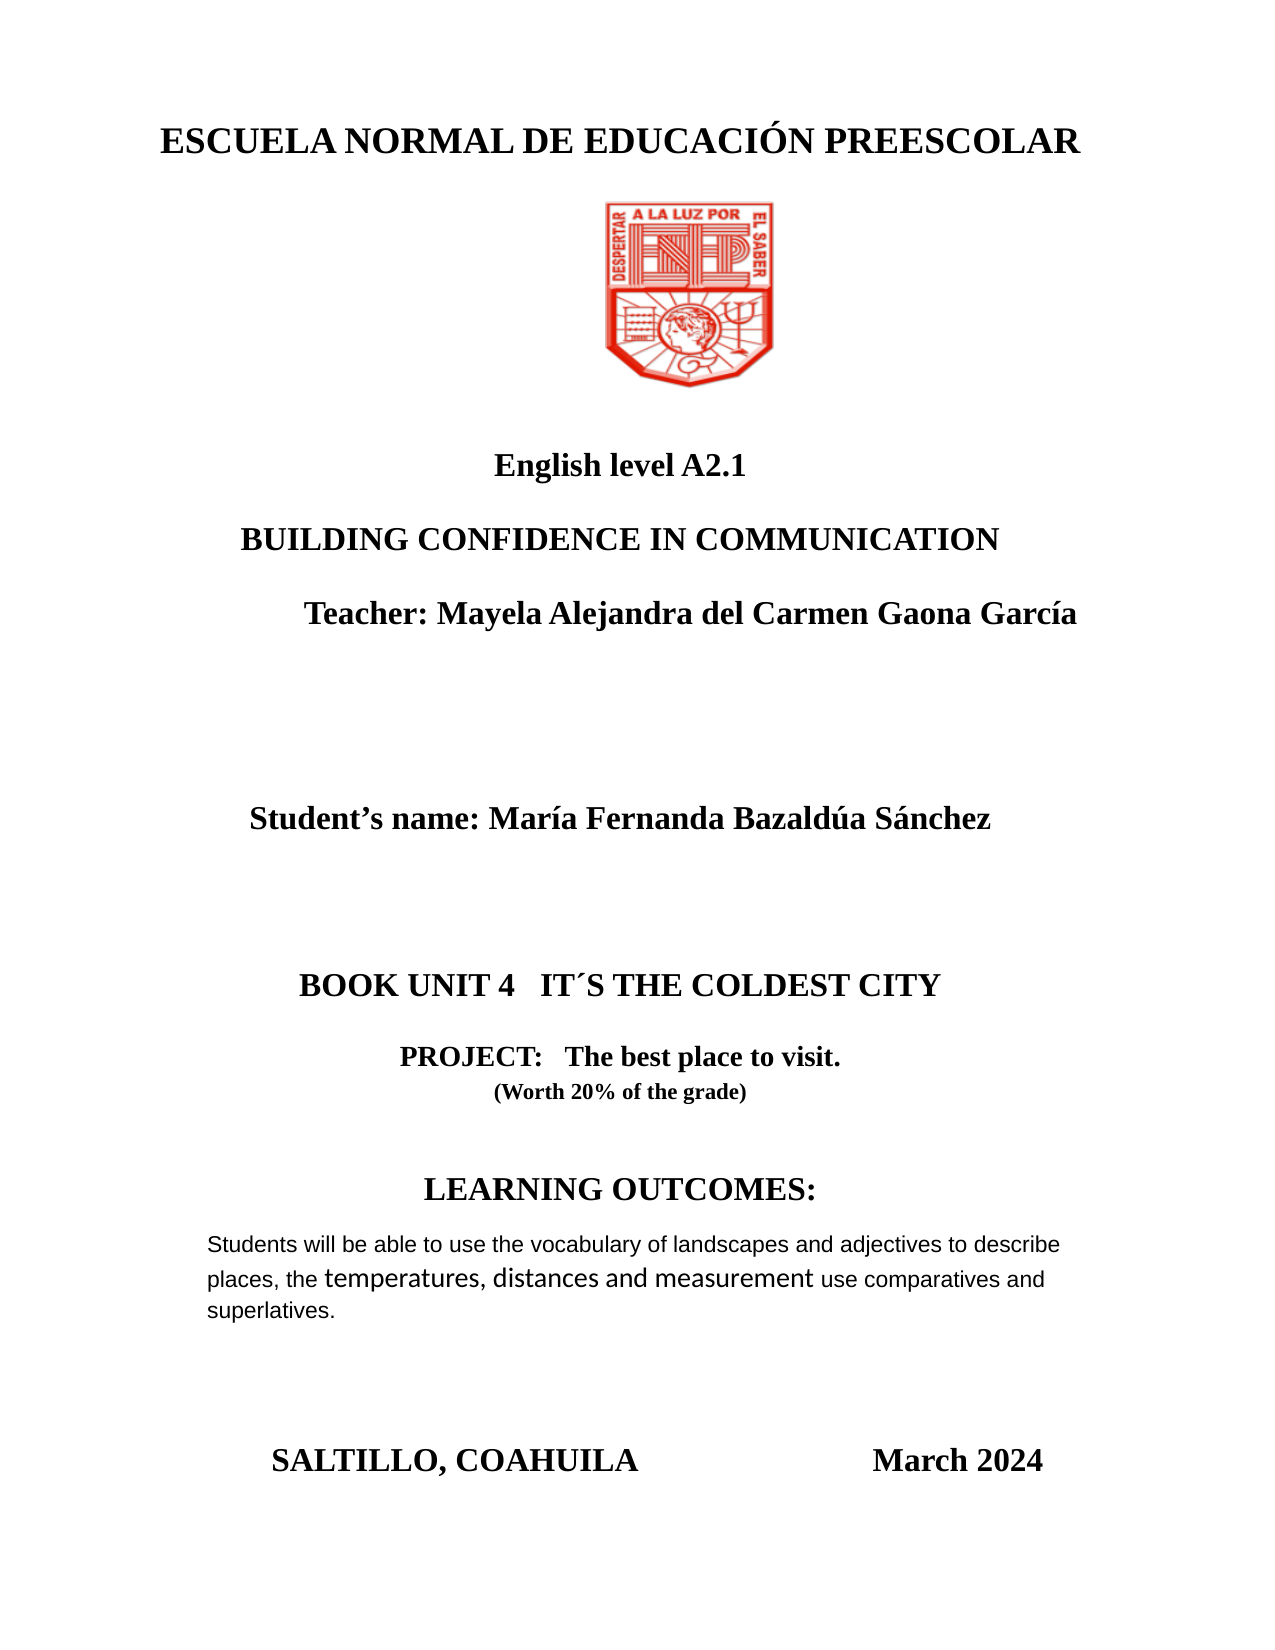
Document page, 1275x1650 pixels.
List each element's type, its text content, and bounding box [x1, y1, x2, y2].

text SALTILLO, COAHUILA March 2024 [162, 1441, 1137, 1479]
text BUILDING CONFIDENCE IN COMMUNICATION [103, 519, 1137, 558]
text Students will be able to use the vocabulary of landscapes and adjectives to describe places, the temperatures, distances and measurement use comparatives and superlatives. [207, 1231, 1137, 1323]
text Teacher: Mayela Alejandra del Carmen Gaona García [103, 593, 1137, 632]
text LEARNING OUTCOMES: [103, 1169, 1137, 1207]
text BOOK UNIT 4 IT´S THE COLDEST CITY [103, 965, 1137, 1004]
text English level A2.1 [103, 445, 1137, 483]
picture [596, 190, 787, 398]
text PROJECT: The best place to visit. [103, 1039, 1137, 1073]
text ESCUELA NORMAL DE EDUCACIÓN PREESCOLAR [74, 118, 1137, 161]
text (Worth 20% of the grade) [103, 1078, 1137, 1104]
text Student’s name: María Fernanda Bazaldúa Sánchez [103, 798, 1137, 836]
